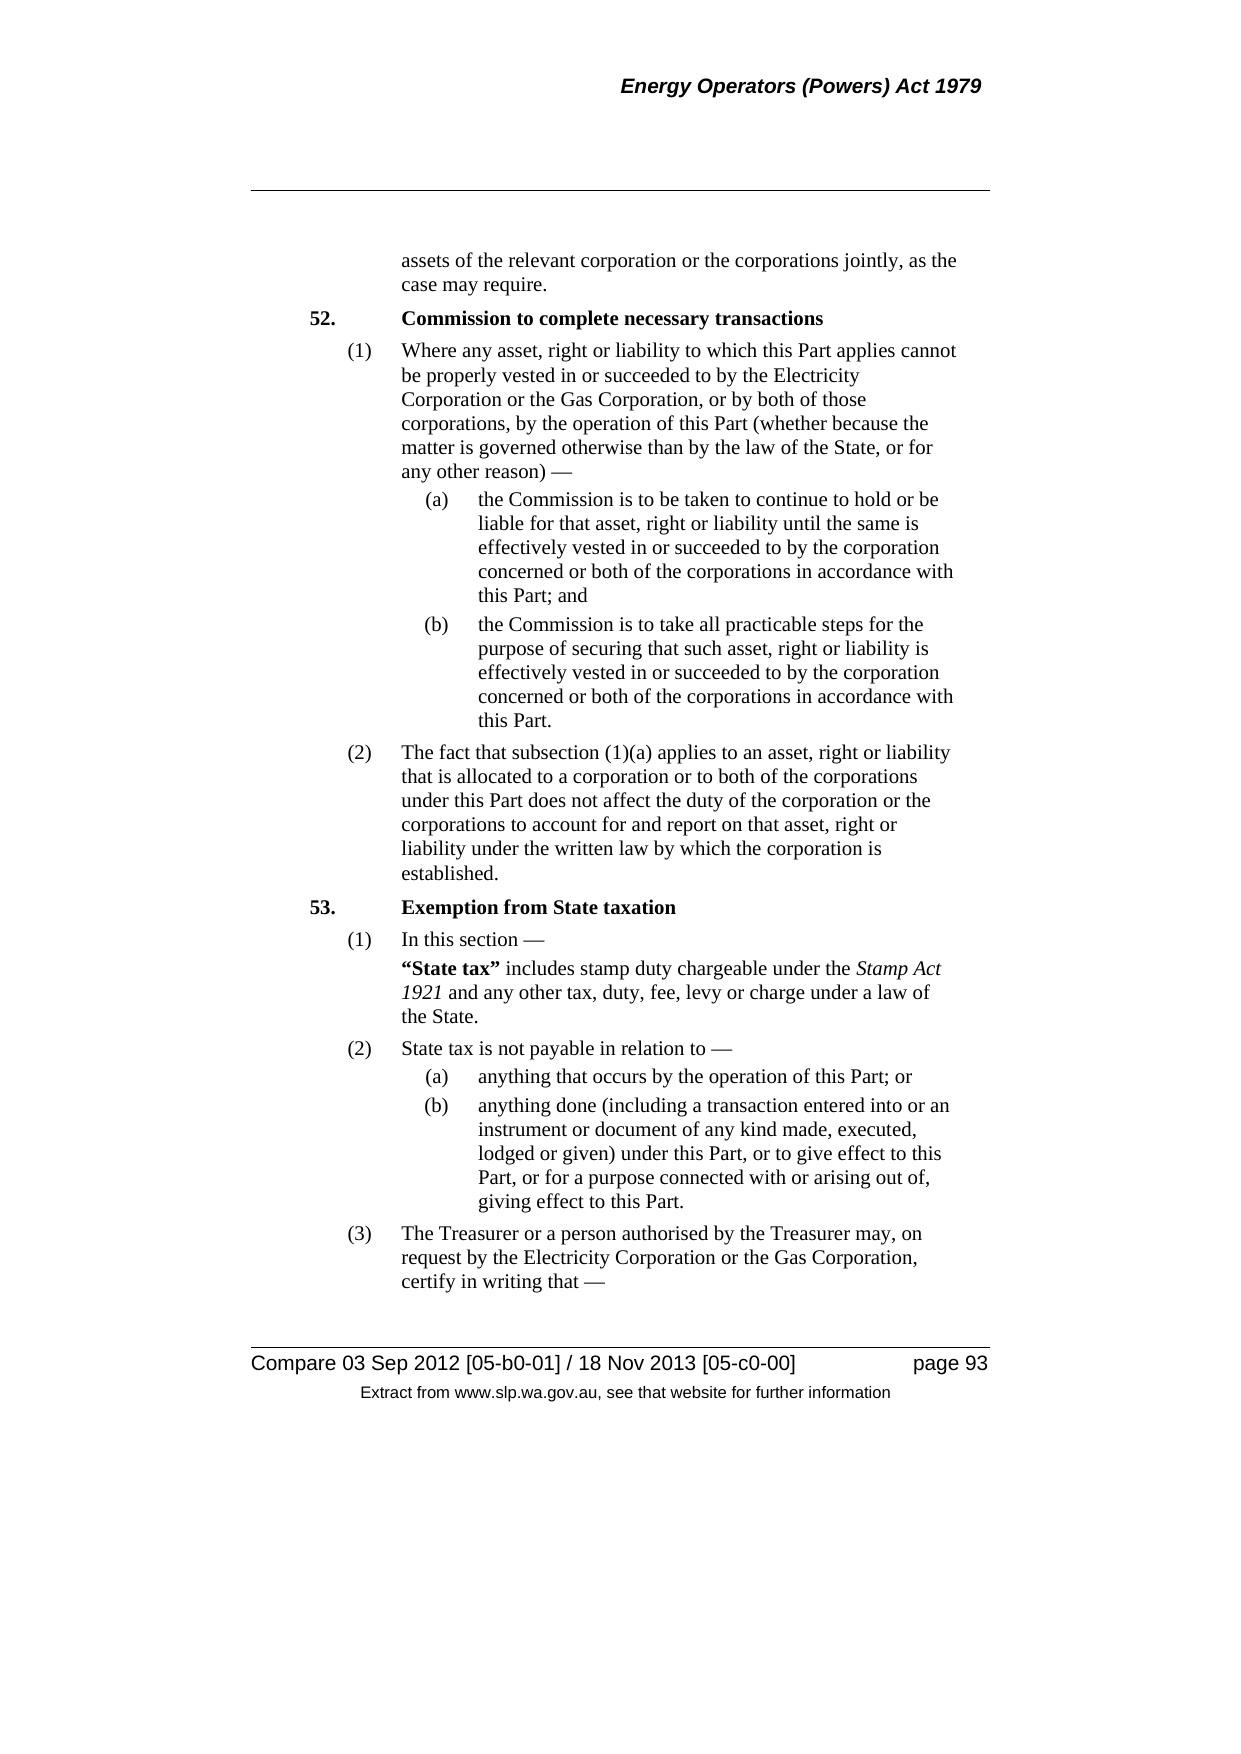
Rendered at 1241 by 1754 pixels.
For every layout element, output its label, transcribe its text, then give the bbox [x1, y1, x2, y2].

text (a) the Commission is to be taken to continue to hold or be liable for that asset, right or liability until the same is effectively vested in or succeeded to by the corporation concerned or both of the corporations in accordance with this Part; and [389, 487, 960, 607]
text (2) The fact that subsection (1)(a) applies to an asset, right or liability that is allocated to a corporation or to both of the corporations under this Part does not affect the duty of the corporation or the corporations to account for and report on that asset, right or liability under the written law by which the corporation is established. [312, 740, 960, 884]
subtitle 52. Commission to complete necessary transactions [309, 306, 960, 330]
text (3) The Treasurer or a person authorised by the Treasurer may, on request by the Electricity Corporation or the Gas Corporation, certify in writing that — [312, 1221, 960, 1293]
text “State tax” includes stamp duty chargeable under the Stamp Act 1921 and any other tax, duty, fee, levy or charge under a law of the State. [369, 956, 960, 1028]
text (b) the Commission is to take all practicable steps for the purpose of securing that such asset, right or liability is effectively vested in or succeeded to by the corporation concerned or both of the corporations in accordance with this Part. [389, 611, 960, 732]
subtitle 53. Exemption from State taxation [309, 895, 960, 919]
text (1) Where any asset, right or liability to which this Part applies cannot be properly vested in or succeeded to by the Electricity Corporation or the Gas Corporation, or by both of those corporations, by the operation of this Part (whether because the matter is governed otherwise than by the law of the State, or for any other reason) — [312, 338, 960, 483]
text (2) State tax is not payable in relation to — [312, 1036, 960, 1060]
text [312, 247, 960, 296]
text (1) In this section — [312, 927, 960, 951]
text (b) anything done (including a transaction entered into or an instrument or document of any kind made, executed, lodged or given) under this Part, or to give effect to this Part, or for a purpose connected with or arising out of, giving effect to this Part. [389, 1092, 960, 1213]
text (a) anything that occurs by the operation of this Part; or [389, 1064, 960, 1088]
